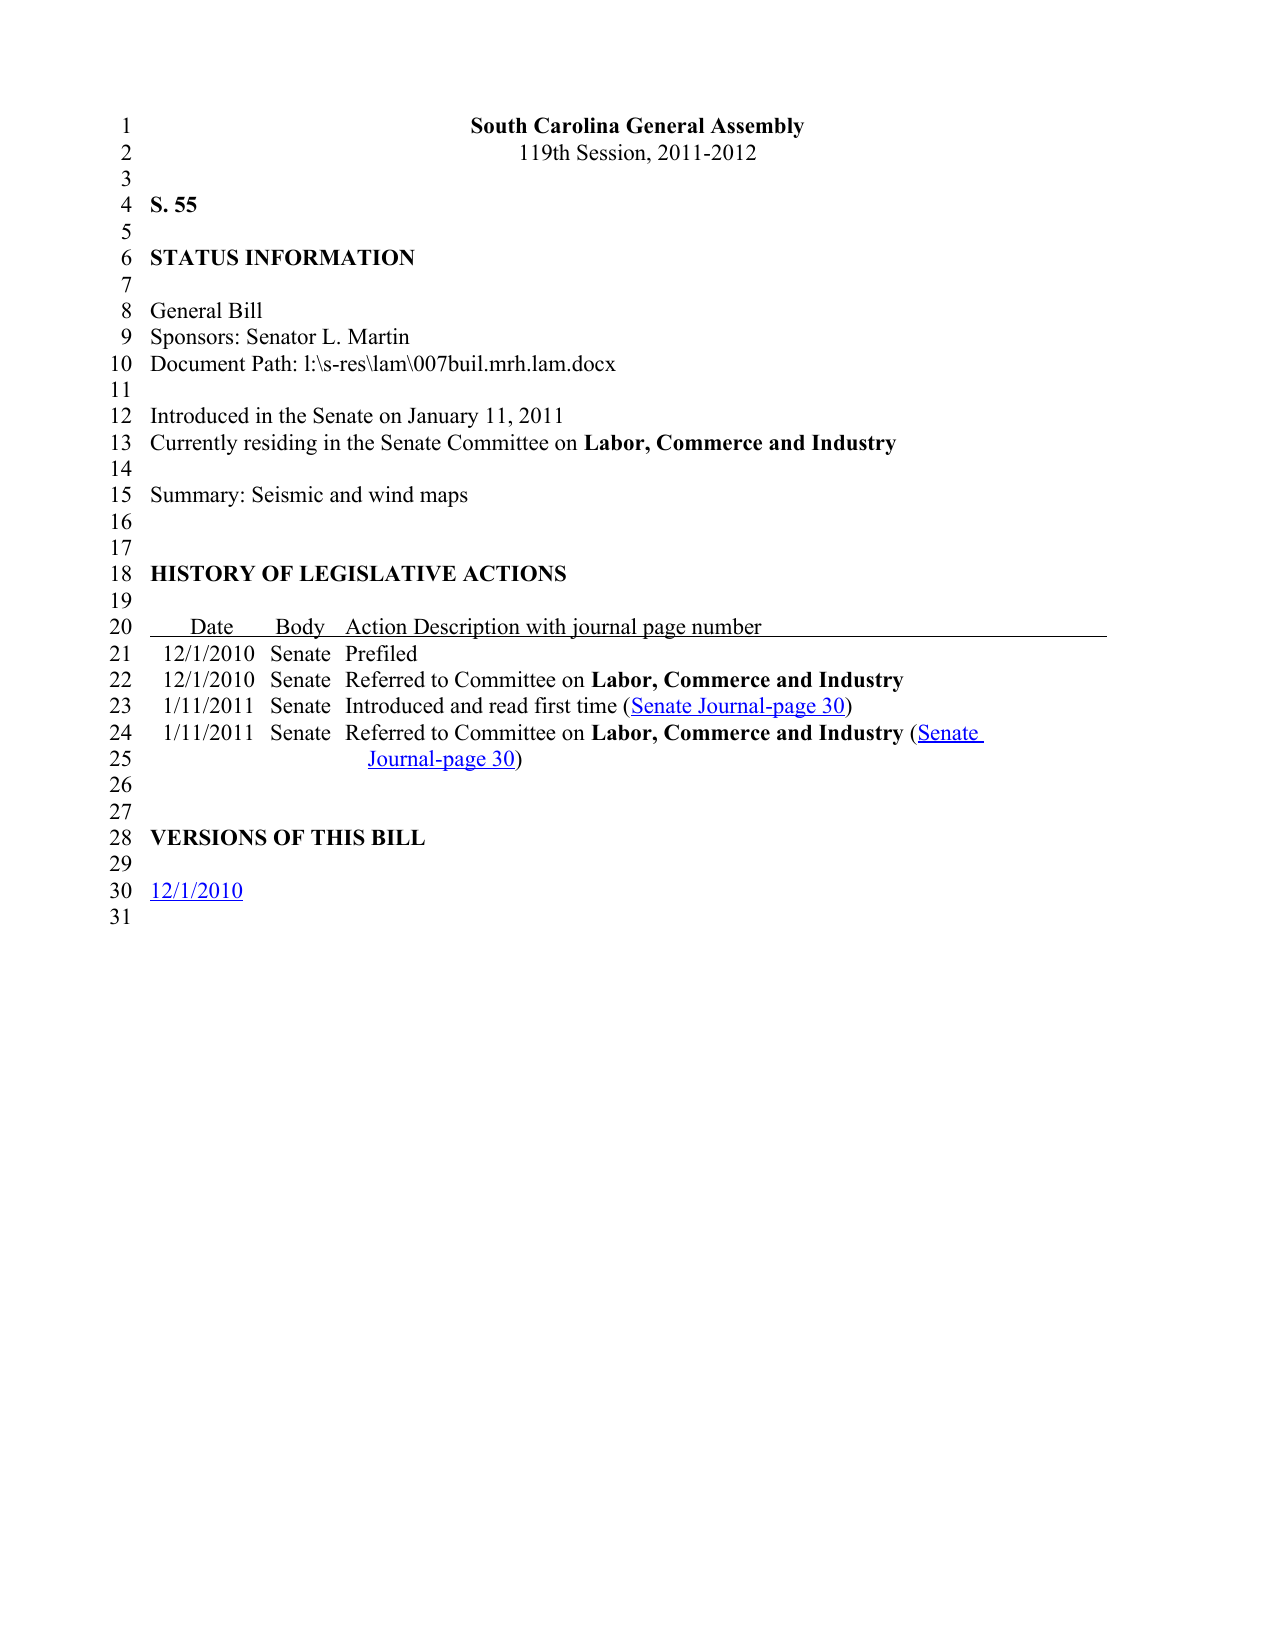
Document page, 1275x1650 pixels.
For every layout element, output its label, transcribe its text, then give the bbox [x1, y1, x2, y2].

text 12/1/2010 Senate Prefiled [150, 639, 1125, 666]
text 12/1/2010 [150, 877, 1125, 903]
text Introduced in the Senate on January 11, 2011 [150, 402, 1125, 429]
text 1/11/2011 Senate Referred to Committee on Labor, Commerce and Industry (Senate Journal-page 30) [150, 719, 1125, 771]
text Document Path: l:\s-res\lam\007buil.mrh.lam.docx [150, 350, 1125, 376]
text STATUS INFORMATION [150, 244, 1125, 271]
text Currently residing in the Senate Committee on Labor, Commerce and Industry [150, 429, 1125, 455]
text 12/1/2010 Senate Referred to Committee on Labor, Commerce and Industry [150, 666, 1125, 692]
text 119th Session, 2011-2012 [150, 139, 1125, 165]
text Date Body Action Description with journal page number [150, 613, 1125, 639]
text S. 55 [150, 192, 1125, 218]
text South Carolina General Assembly [150, 112, 1125, 139]
text VERSIONS OF THIS BILL [150, 824, 1125, 850]
text Sponsors: Senator L. Martin [150, 323, 1125, 350]
text HISTORY OF LEGISLATIVE ACTIONS [150, 561, 1125, 587]
text General Bill [150, 297, 1125, 323]
text Summary: Seismic and wind maps [150, 481, 1125, 508]
text 1/11/2011 Senate Introduced and read first time (Senate Journal-page 30) [150, 692, 1125, 719]
